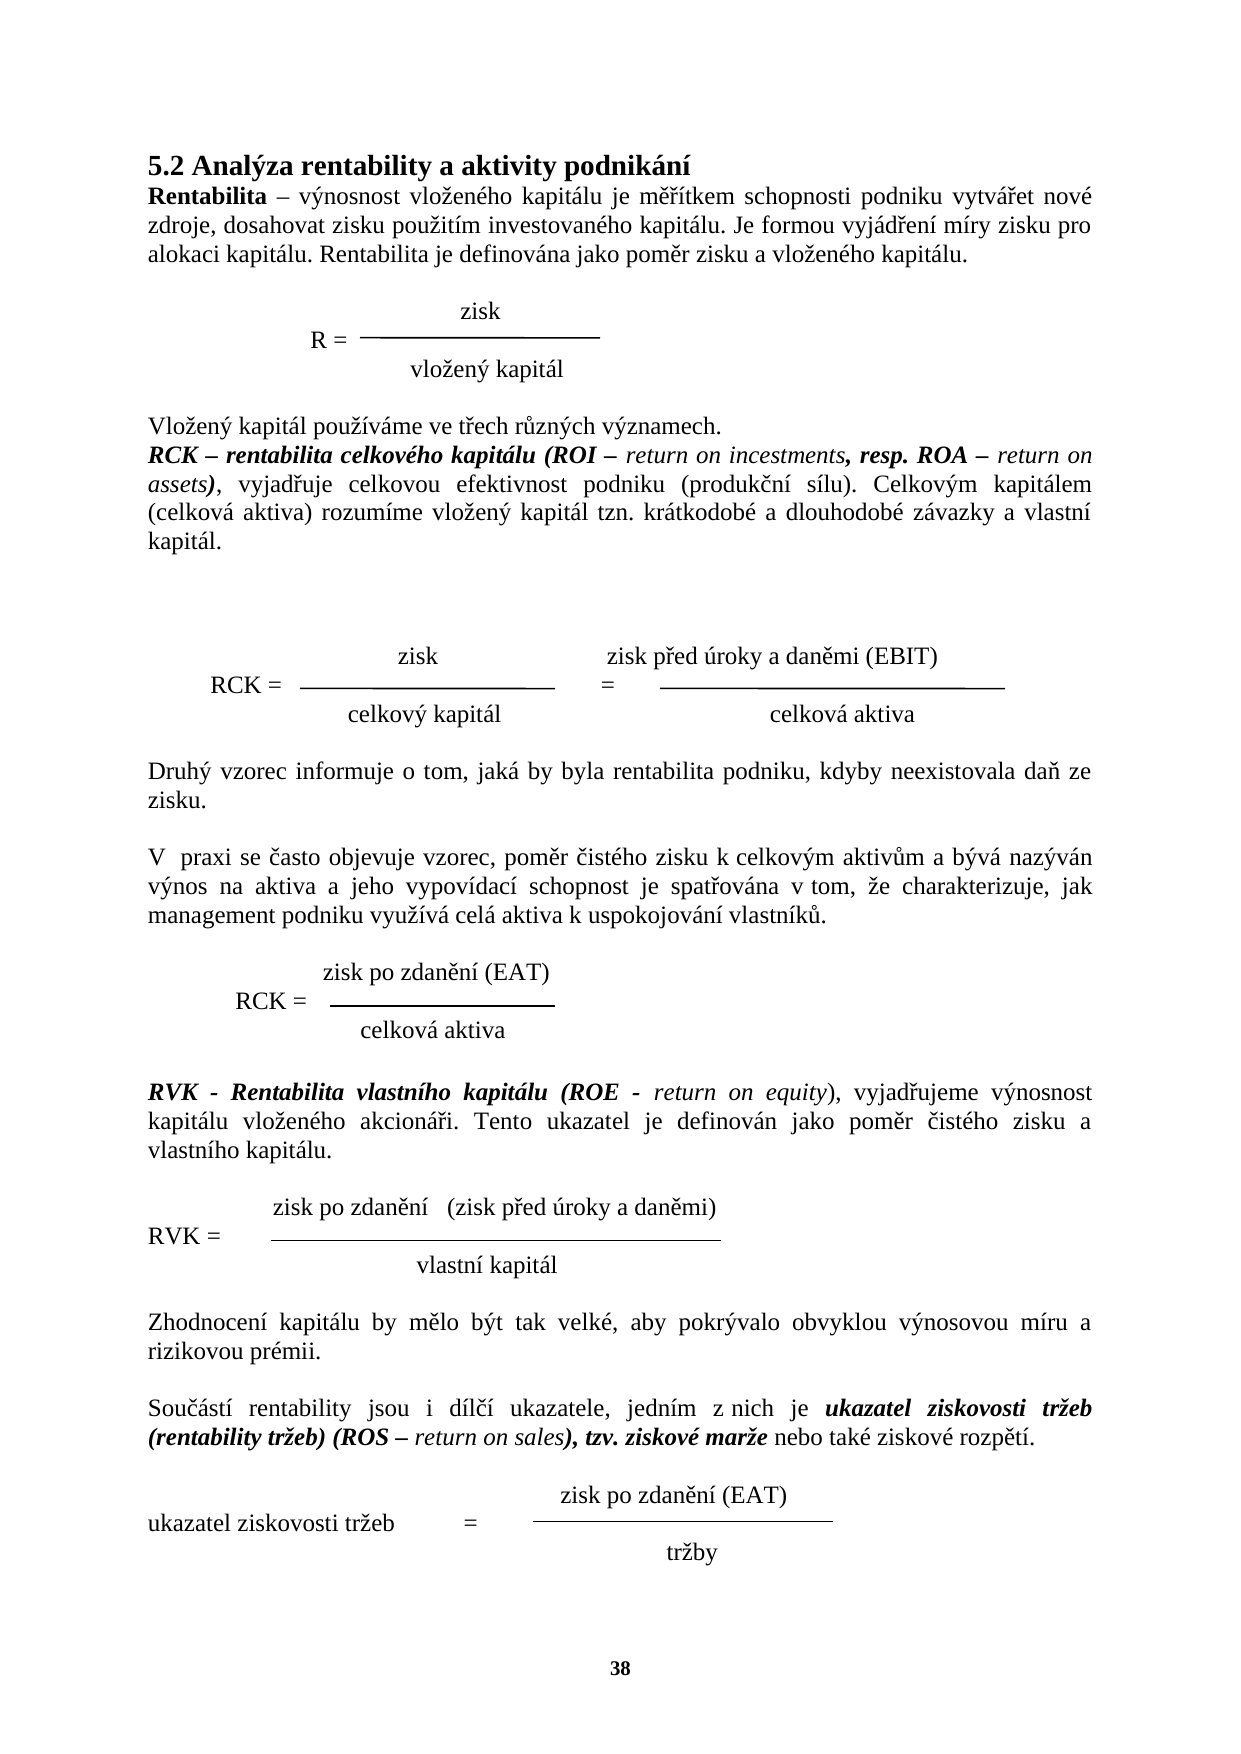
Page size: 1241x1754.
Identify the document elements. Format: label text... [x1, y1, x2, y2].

text Rentabilita – výnosnost vloženého kapitálu je měřítkem schopnosti podniku vytvářet nové zdroje, dosahovat zisku použitím investovaného kapitálu. Je formou vyjádření míry zisku pro alokaci kapitálu. Rentabilita je definována jako poměr zisku a vloženého kapitálu. [148, 181, 1092, 267]
subtitle 5.2 Analýza rentability a aktivity podnikání [148, 148, 1092, 181]
text ukazatel ziskovosti tržeb = [148, 1508, 1092, 1537]
text tržby [148, 1537, 1092, 1566]
text zisk po zdanění (EAT) [148, 1480, 1092, 1508]
text celková aktiva [148, 1015, 1092, 1044]
text Druhý vzorec informuje o tom, jaká by byla rentabilita podniku, kdyby neexistovala daň ze zisku. [148, 756, 1092, 814]
text Zhodnocení kapitálu by mělo být tak velké, aby pokrývalo obvyklou výnosovou míru a rizikovou prémii. [148, 1307, 1092, 1365]
text R = [148, 325, 1092, 354]
text zisk zisk před úroky a daněmi (EBIT) [148, 641, 1092, 670]
text zisk [148, 296, 1092, 325]
text zisk po zdanění (EAT) [148, 957, 1092, 986]
text RCK = [148, 986, 1092, 1015]
text celkový kapitál celková aktiva [148, 699, 1092, 727]
text RCK = = [148, 670, 1092, 699]
text RCK – rentabilita celkového kapitálu (ROI – return on incestments, resp. ROA – return on assets), vyjadřuje celkovou efektivnost podniku (produkční sílu). Celkovým kapitálem (celková aktiva) rozumíme vložený kapitál tzn. krátkodobé a dlouhodobé závazky a vlastní kapitál. [148, 440, 1092, 555]
text RVK = [148, 1221, 1092, 1250]
text Vložený kapitál používáme ve třech různých významech. [148, 411, 1092, 440]
text V praxi se často objevuje vzorec, poměr čistého zisku k celkovým aktivům a bývá nazýván výnos na aktiva a jeho vypovídací schopnost je spatřována v tom, že charakterizuje, jak management podniku využívá celá aktiva k uspokojování vlastníků. [148, 842, 1092, 929]
text vložený kapitál [148, 354, 1092, 382]
text Součástí rentability jsou i dílčí ukazatele, jedním z nich je ukazatel ziskovosti tržeb (rentability tržeb) (ROS – return on sales), tzv. ziskové marže nebo také ziskové rozpětí. [148, 1393, 1092, 1451]
text vlastní kapitál [148, 1250, 1092, 1278]
text zisk po zdanění (zisk před úroky a daněmi) [148, 1192, 1092, 1221]
text RVK - Rentabilita vlastního kapitálu (ROE - return on equity), vyjadřujeme výnosnost kapitálu vloženého akcionáři. Tento ukazatel je definován jako poměr čistého zisku a vlastního kapitálu. [148, 1077, 1092, 1163]
